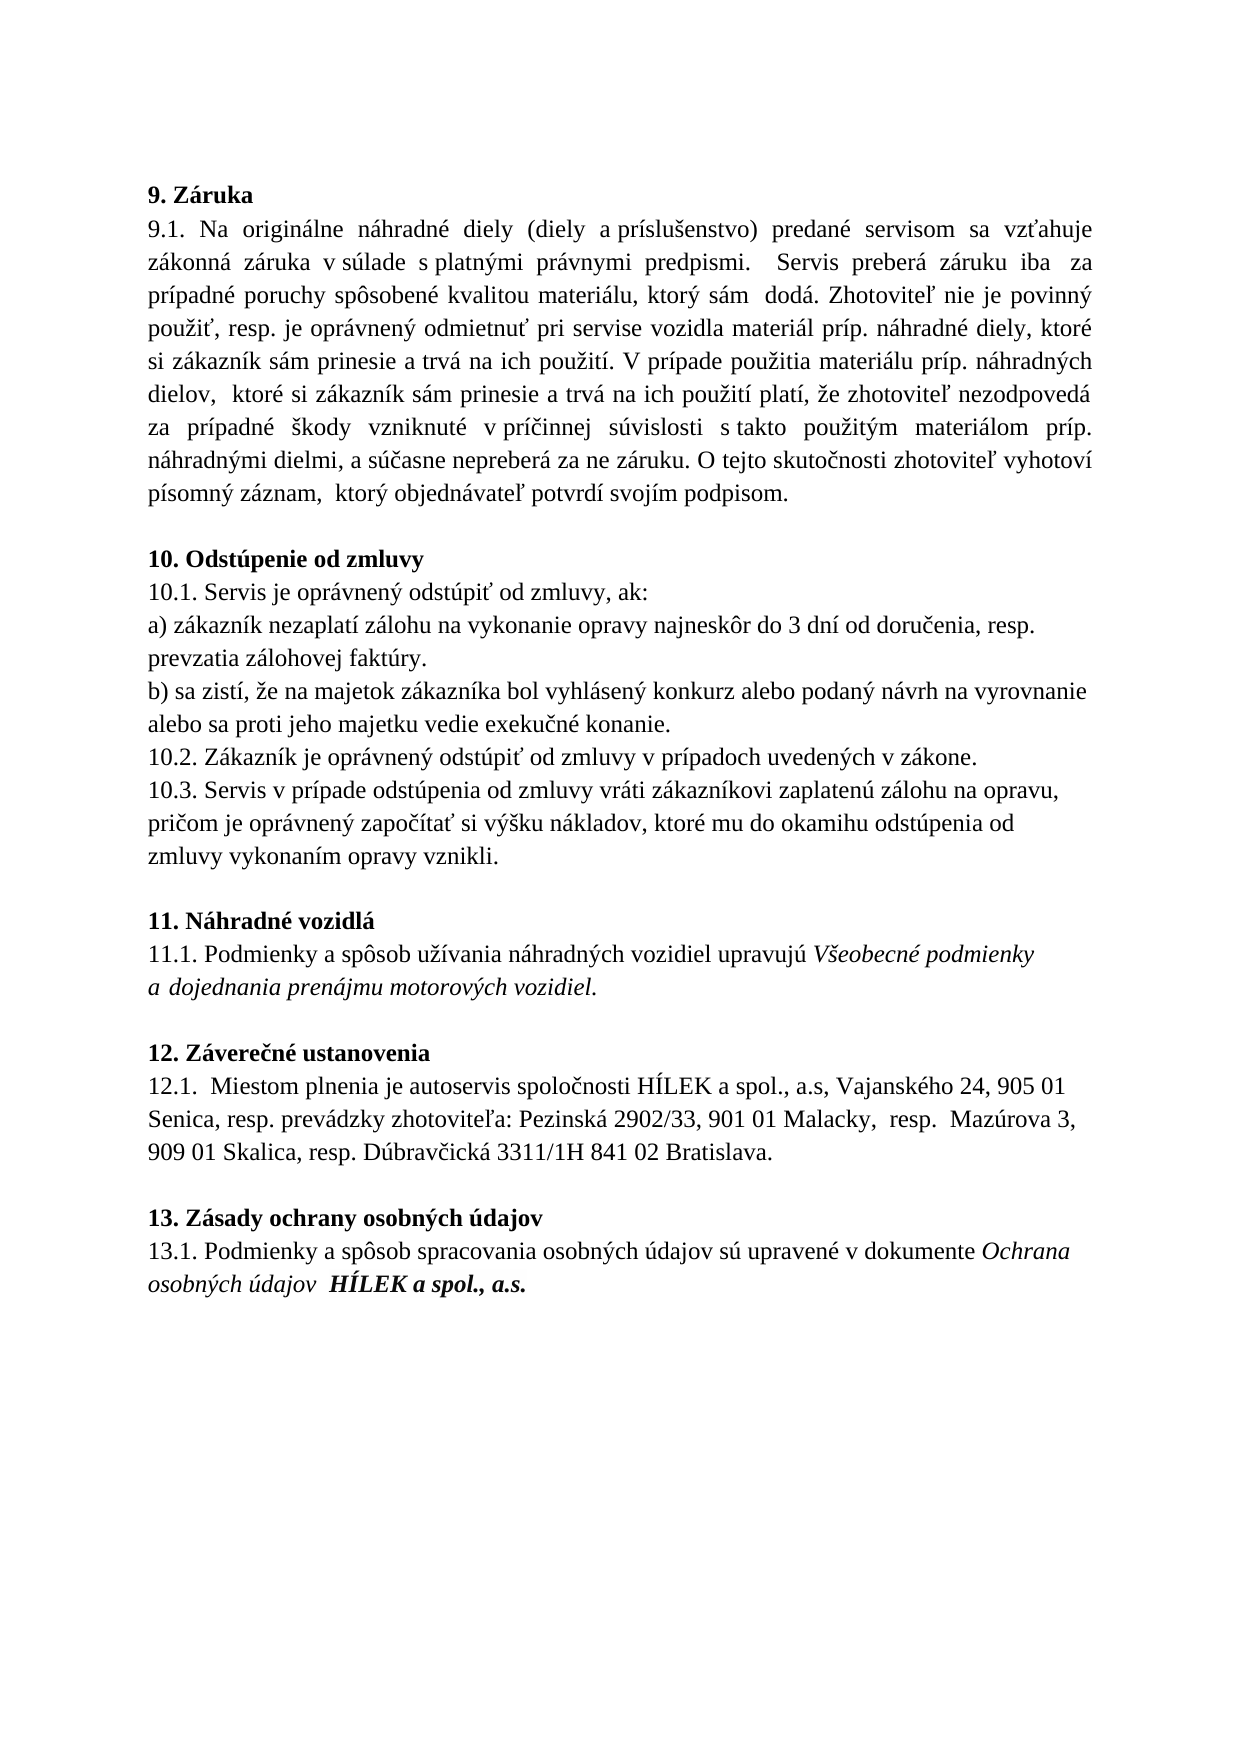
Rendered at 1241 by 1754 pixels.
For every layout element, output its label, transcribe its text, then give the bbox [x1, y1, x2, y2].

text 10.1. Servis je oprávnený odstúpiť od zmluvy, ak: [148, 577, 1093, 606]
text 11.1. Podmienky a spôsob užívania náhradných vozidiel upravujú Všeobecné podmienky a dojednania prenájmu motorových vozidiel. [148, 939, 1093, 1001]
text 11. Náhradné vozidlá [148, 906, 1093, 935]
text 10.3. Servis v prípade odstúpenia od zmluvy vráti zákazníkovi zaplatenú zálohu na opravu, pričom je oprávnený započítať si výšku nákladov, ktoré mu do okamihu odstúpenia od zmluvy vykonaním opravy vznikli. [148, 775, 1093, 902]
text 13.1. Podmienky a spôsob spracovania osobných údajov sú upravené v dokumente Ochrana osobných údajov HÍLEK a spol., a.s. [148, 1236, 1093, 1330]
text a) zákazník nezaplatí zálohu na vykonanie opravy najneskôr do 3 dní od doručenia, resp. prevzatia zálohovej faktúry. [148, 610, 1093, 672]
text 12. Záverečné ustanovenia 12.1. Miestom plnenia je autoservis spoločnosti HÍLEK a spol., a.s, Vajanského 24, 905 01 Senica, resp. prevádzky zhotoviteľa: Pezinská 2902/33, 901 01 Malacky, resp. Mazúrova 3, 909 01 Skalica, resp. Dúbravčická 3311/1H 841 02 Bratislava. [148, 1038, 1093, 1166]
text 10. Odstúpenie od zmluvy [148, 511, 1093, 573]
text 13. Zásady ochrany osobných údajov [148, 1170, 1093, 1232]
text b) sa zistí, že na majetok zákazníka bol vyhlásený konkurz alebo podaný návrh na vyrovnanie alebo sa proti jeho majetku vedie exekučné konanie. [148, 676, 1093, 738]
text 10.2. Zákazník je oprávnený odstúpiť od zmluvy v prípadoch uvedených v zákone. [148, 742, 1093, 771]
text 9.1. Na originálne náhradné diely (diely a príslušenstvo) predané servisom sa vzťahuje zákonná záruka v súlade s platnými právnymi predpismi. Servis preberá záruku iba za prípadné poruchy spôsobené kvalitou materiálu, ktorý sám dodá. Zhotoviteľ nie je povinný použiť, resp. je oprávnený odmietnuť pri servise vozidla materiál príp. náhradné diely, ktoré si zákazník sám prinesie a trvá na ich použití. V prípade použitia materiálu príp. náhradných dielov, ktoré si zákazník sám prinesie a trvá na ich použití platí, že zhotoviteľ nezodpovedá za prípadné škody vzniknuté v príčinnej súvislosti s takto použitým materiálom príp. náhradnými dielmi, a súčasne nepreberá za ne záruku. O tejto skutočnosti zhotoviteľ vyhotoví písomný záznam, ktorý objednávateľ potvrdí svojím podpisom. [148, 214, 1093, 507]
text 9. Záruka [148, 181, 1093, 209]
